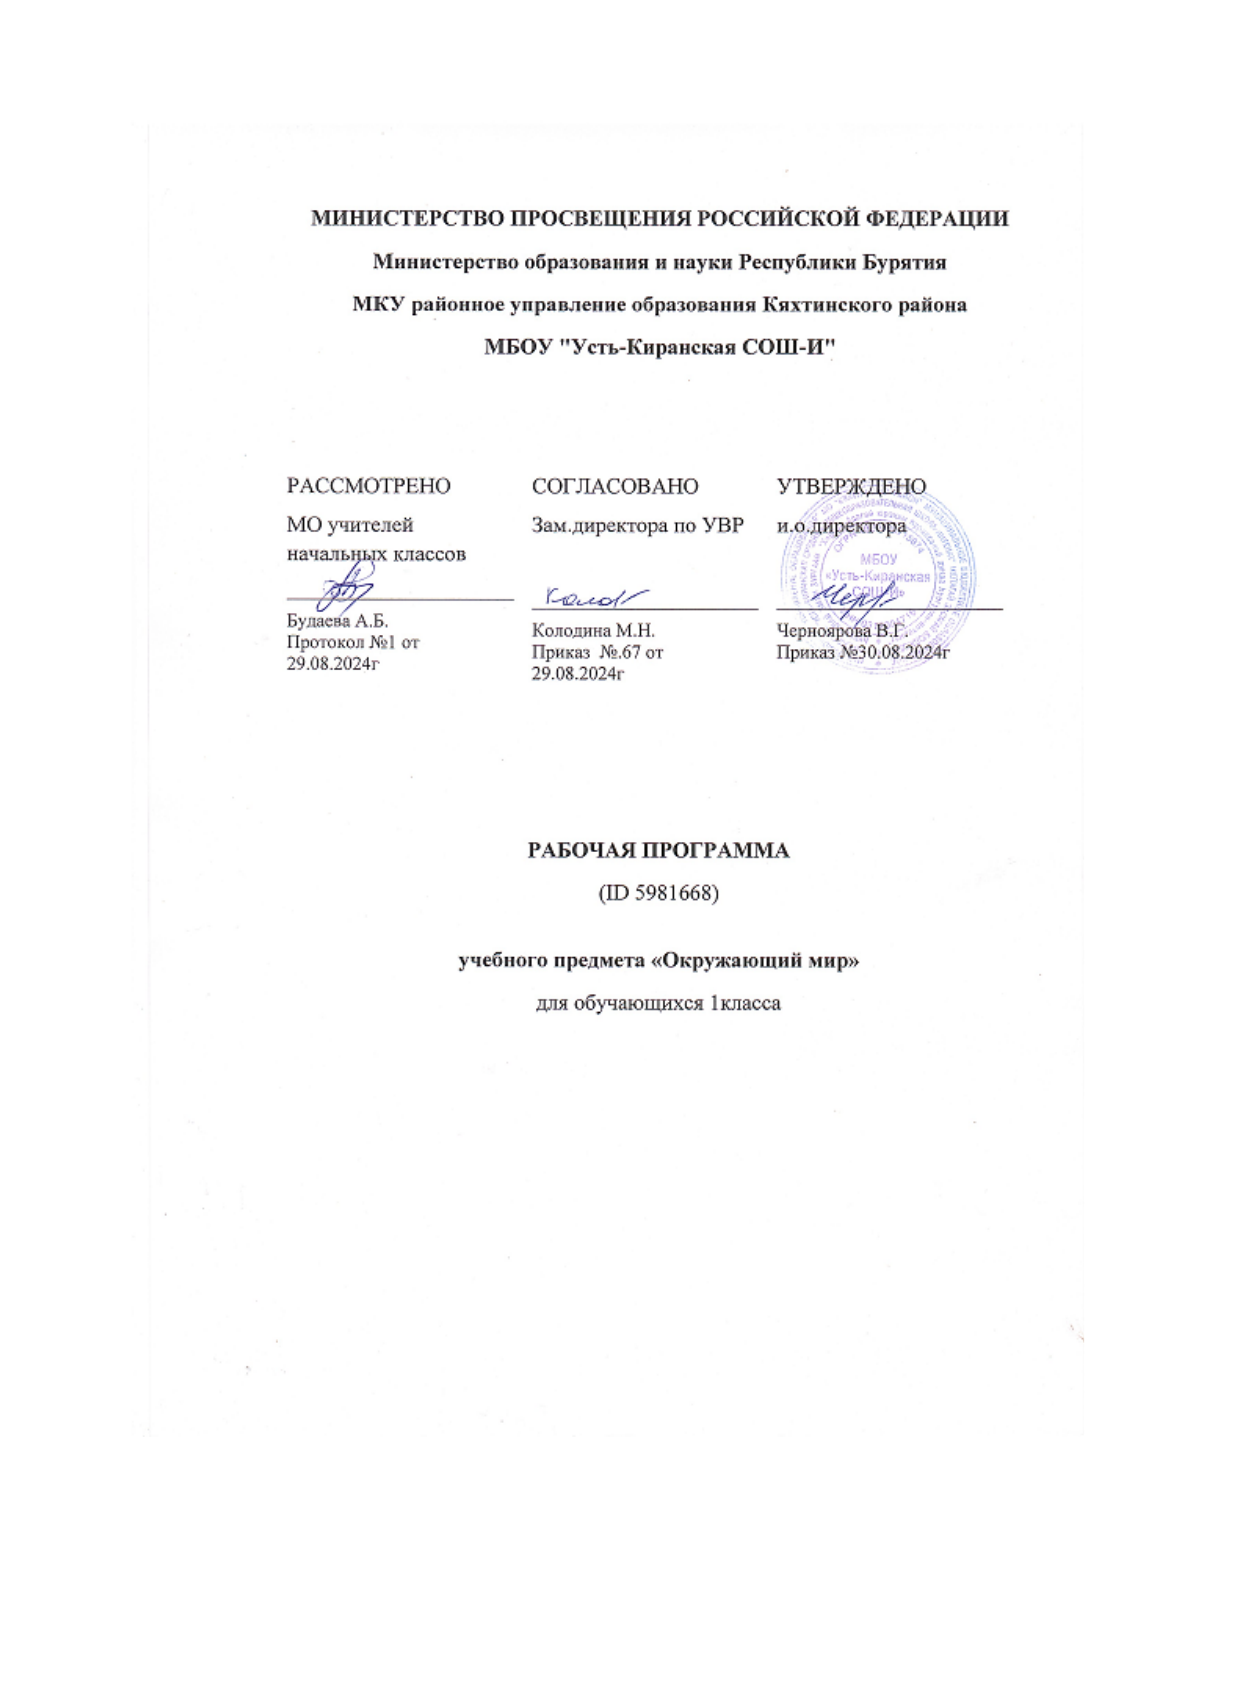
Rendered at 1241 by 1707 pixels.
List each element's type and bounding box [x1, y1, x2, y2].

picture [126, 118, 1085, 1437]
